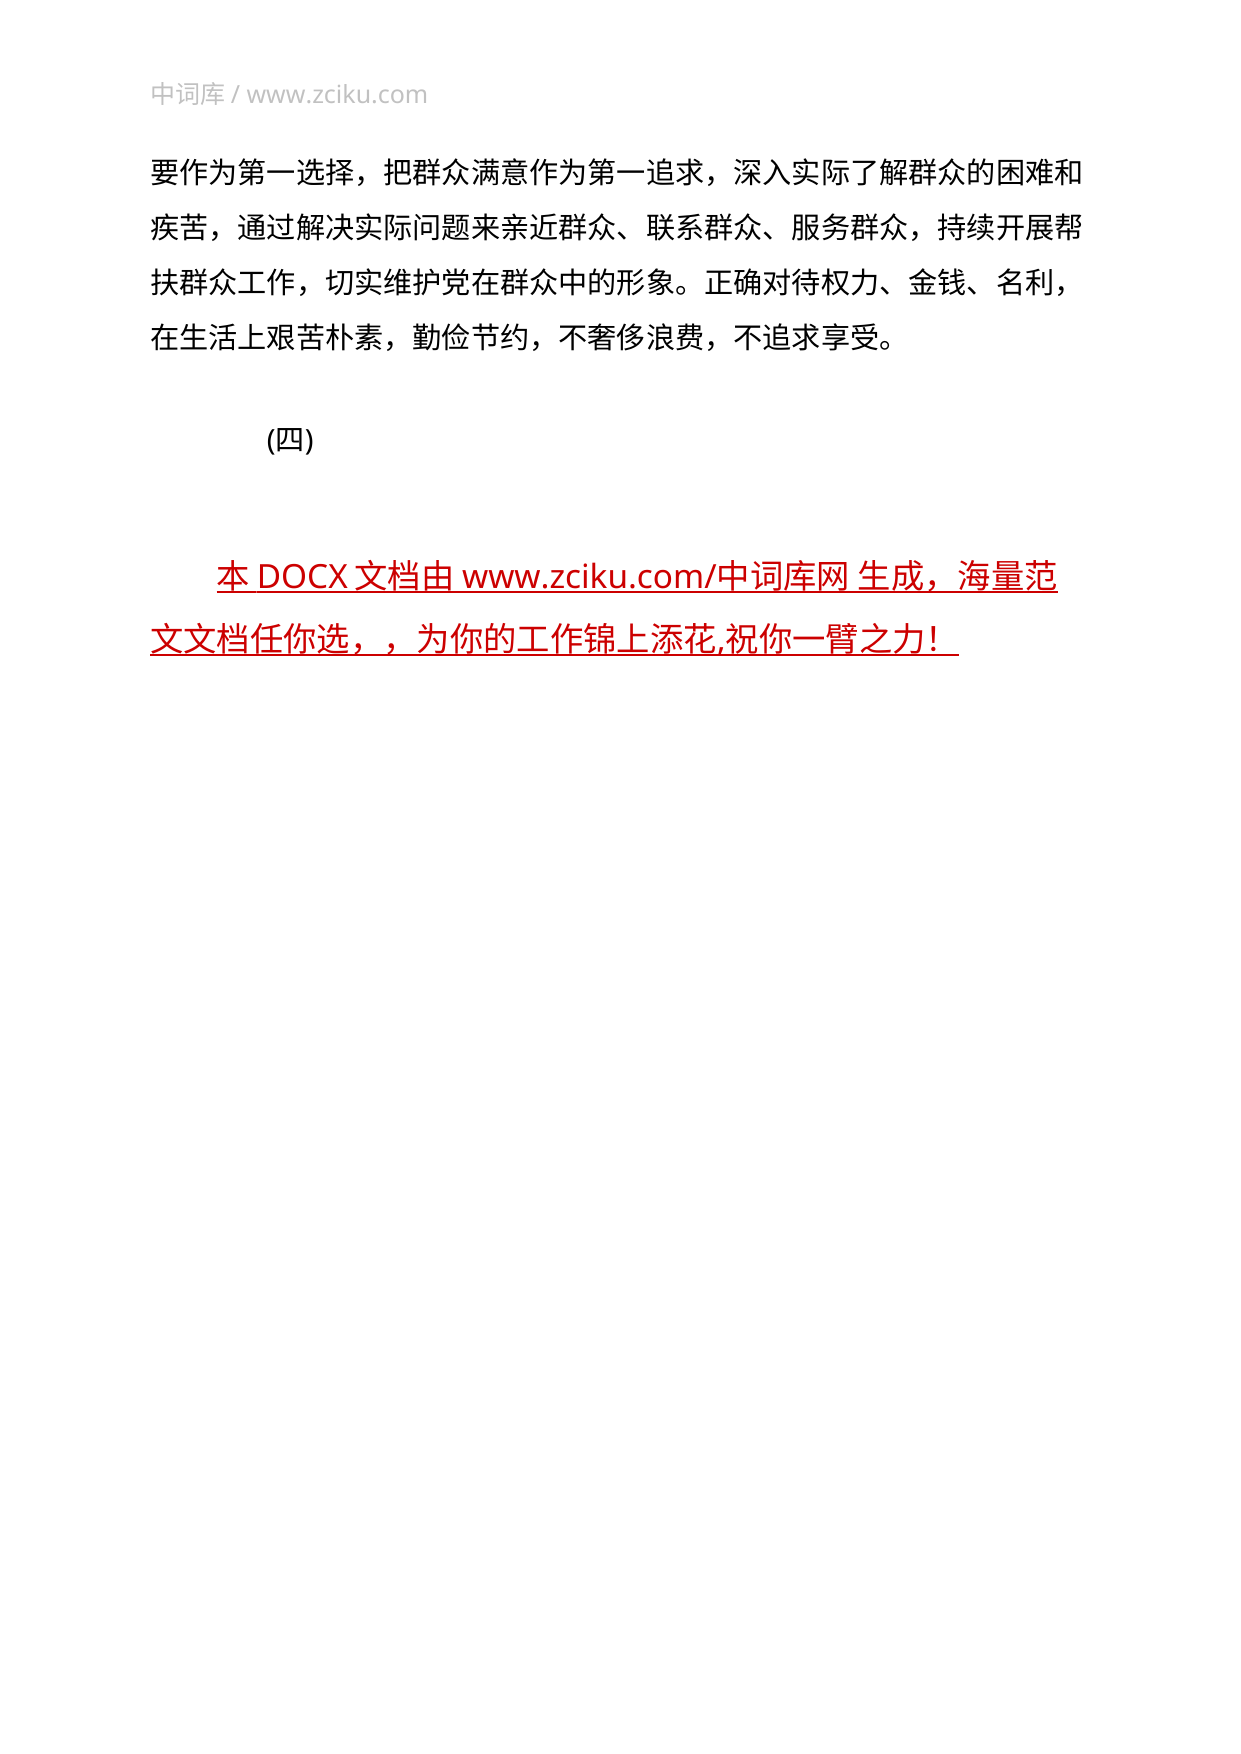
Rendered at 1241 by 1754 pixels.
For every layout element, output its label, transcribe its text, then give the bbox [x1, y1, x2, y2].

text 本DOCX文档由 www.zciku.com/中词库网 生成，海量范文文档任你选，，为你的工作锦上添花,祝你一臂之力！ [150, 550, 1090, 661]
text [150, 150, 1090, 357]
text (四) [150, 416, 1090, 459]
